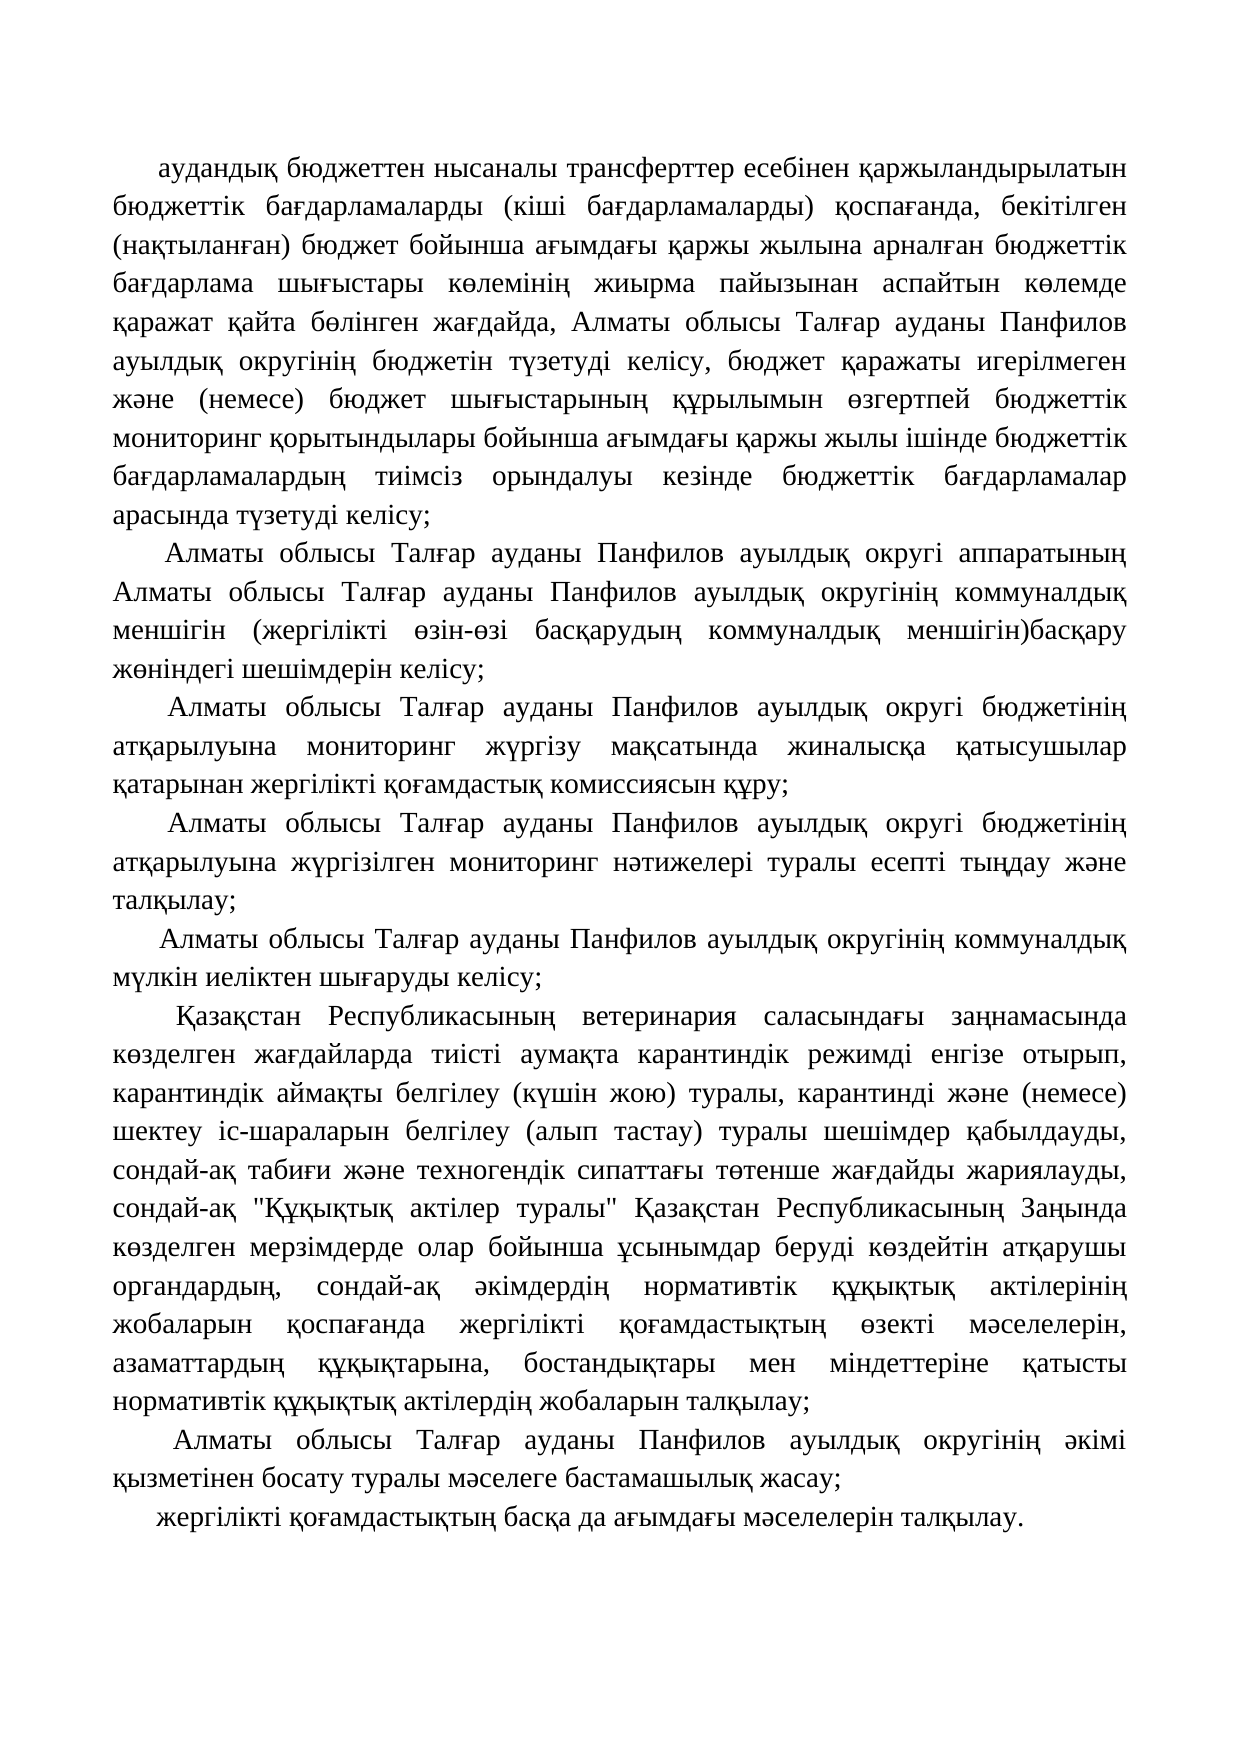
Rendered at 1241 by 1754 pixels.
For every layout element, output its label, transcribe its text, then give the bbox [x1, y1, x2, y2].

text Қазақстан Республикасының ветеринария саласындағы заңнамасында көзделген жағдайларда тиісті аумақта карантиндік режимді енгізе отырып, карантиндік аймақты белгілеу (күшін жою) туралы, карантинді және (немесе) шектеу іс-шараларын белгілеу (алып тастау) туралы шешімдер қабылдауды, сондай-ақ табиғи және техногендік сипаттағы төтенше жағдайды жариялауды, сондай-ақ "Құқықтық актілер туралы" Қазақстан Республикасының Заңында көзделген мерзімдерде олар бойынша ұсынымдар беруді көздейтін атқарушы органдардың, сондай-ақ әкімдердің нормативтік құқықтық актілерінің жобаларын қоспағанда жергілікті қоғамдастықтың өзекті мәселелерін, азаматтардың құқықтарына, бостандықтары мен міндеттеріне қатысты нормативтік құқықтық актілердің жобаларын талқылау; [112, 998, 1128, 1417]
text жергілікті қоғамдастықтың басқа да ағымдағы мәселелерін талқылау. [112, 1499, 1128, 1532]
text Алматы облысы Талғар ауданы Панфилов ауылдық округінің коммуналдық мүлкін иеліктен шығаруды келісу; [112, 921, 1128, 993]
text Алматы облысы Талғар ауданы Панфилов ауылдық округі аппаратының Алматы облысы Талғар ауданы Панфилов ауылдық округінің коммуналдық меншігін (жергілікті өзін-өзі басқарудың коммуналдық меншігін)басқару жөніндегі шешімдерін келісу; [112, 535, 1128, 684]
text Алматы облысы Талғар ауданы Панфилов ауылдық округі бюджетінің атқарылуына жүргізілген мониторинг нәтижелері туралы есепті тыңдау және талқылау; [112, 805, 1128, 916]
text аудандық бюджеттен нысаналы трансферттер есебінен қаржыландырылатын бюджеттік бағдарламаларды (кіші бағдарламаларды) қоспағанда, бекітілген (нақтыланған) бюджет бойынша ағымдағы қаржы жылына арналған бюджеттік бағдарлама шығыстары көлемінің жиырма пайызынан аспайтын көлемде қаражат қайта бөлінген жағдайда, Алматы облысы Талғар ауданы Панфилов ауылдық округінің бюджетін түзетуді келісу, бюджет қаражаты игерілмеген және (немесе) бюджет шығыстарының құрылымын өзгертпей бюджеттік мониторинг қорытындылары бойынша ағымдағы қаржы жылы ішінде бюджеттік бағдарламалардың тиімсіз орындалуы кезінде бюджеттік бағдарламалар арасында түзетуді келісу; [112, 150, 1128, 530]
text Алматы облысы Талғар ауданы Панфилов ауылдық округі бюджетінің атқарылуына мониторинг жүргізу мақсатында жиналысқа қатысушылар қатарынан жергілікті қоғамдастық комиссиясын құру; [112, 689, 1128, 800]
text Алматы облысы Талғар ауданы Панфилов ауылдық округінің әкімі қызметінен босату туралы мәселеге бастамашылық жасау; [112, 1422, 1128, 1494]
